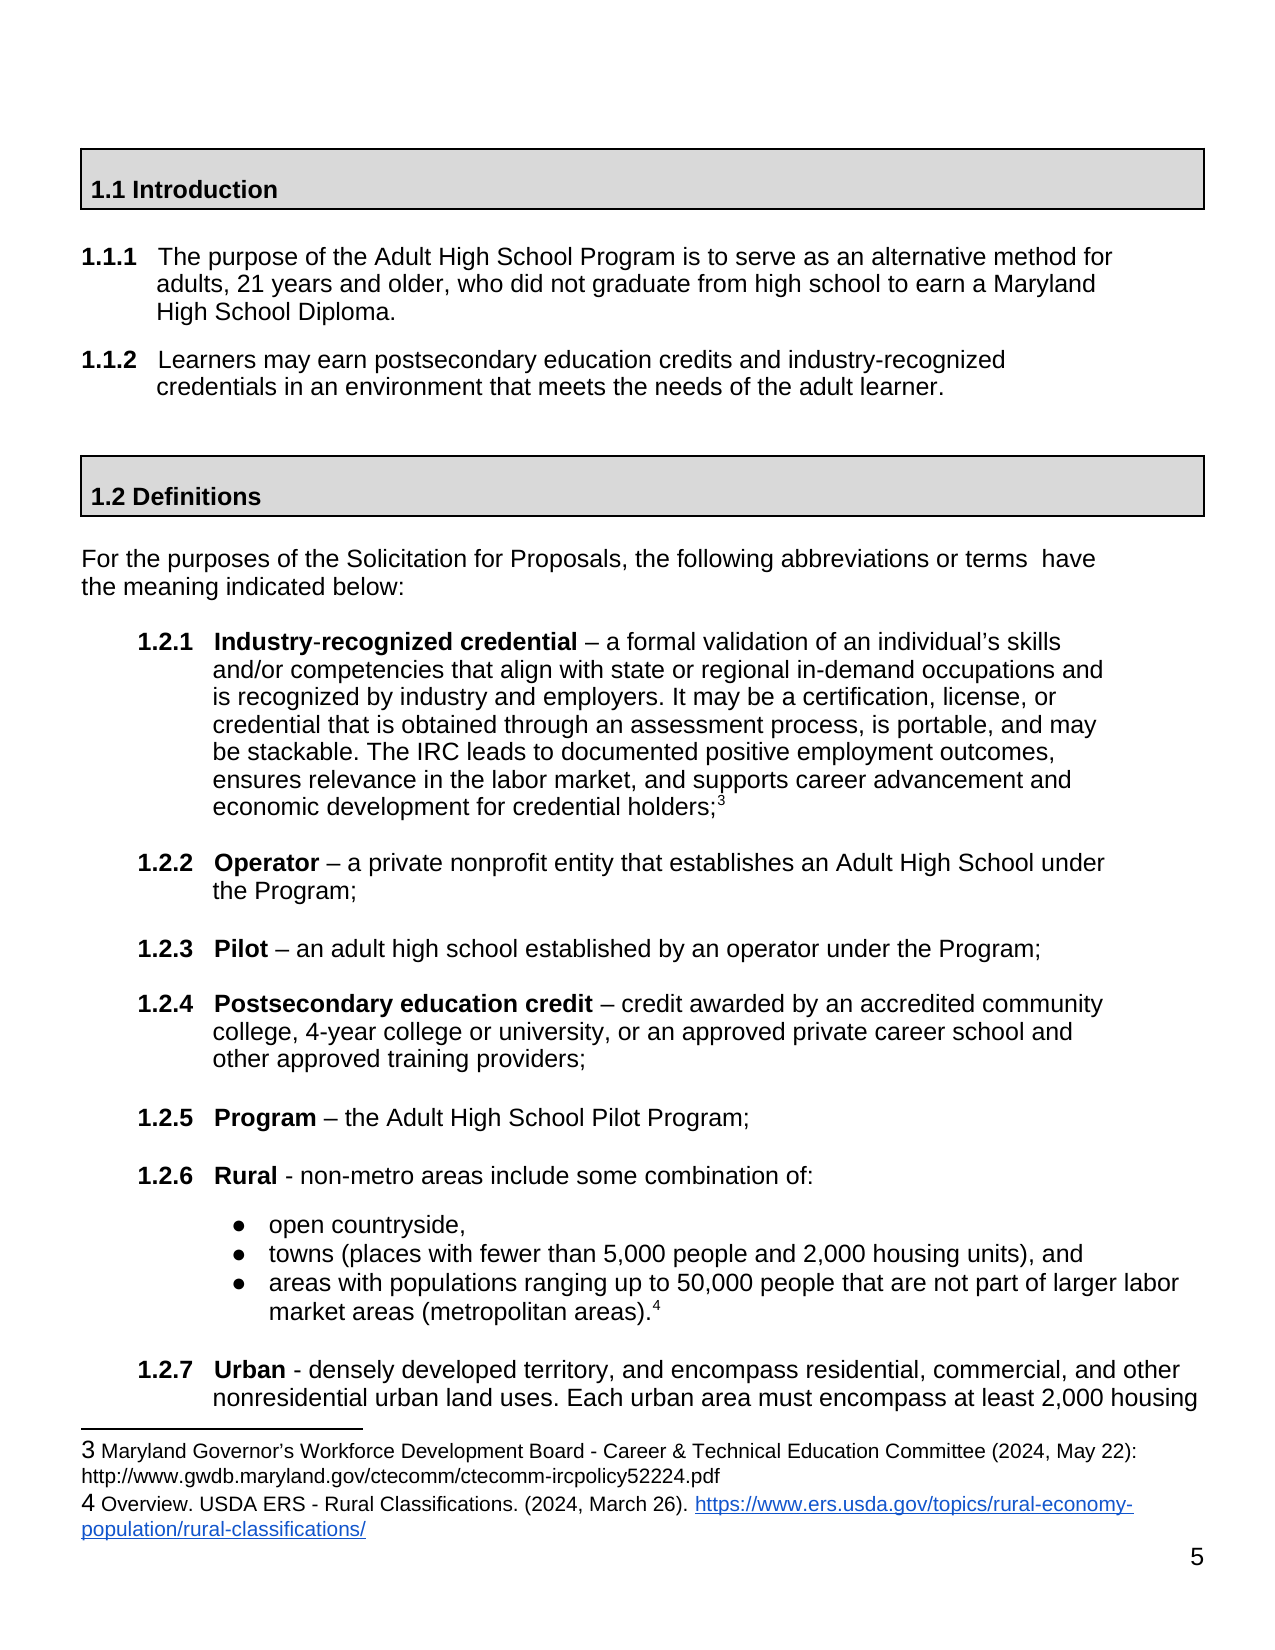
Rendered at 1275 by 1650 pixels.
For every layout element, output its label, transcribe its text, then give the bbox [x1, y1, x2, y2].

table_header 1.1 Introduction [82, 150, 1203, 208]
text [137, 1355, 1204, 1412]
text For the purposes of the Solicitation for Proposals, the following abbreviations or terms have the meaning indicated below: [81, 546, 1104, 600]
list open countryside, [231, 1210, 1204, 1239]
text 1.2.6 Rural - non-metro areas include some combination of: [137, 1161, 1204, 1189]
list towns (places with fewer than 5,000 people and 2,000 housing units), and [231, 1239, 1204, 1268]
text 1.2.4 Postsecondary education credit – credit awarded by an accredited community college, 4-year college or university, or an approved private career school and other approved training providers; [137, 991, 1121, 1073]
text 1.2.1 Industry-recognized credential – a formal validation of an individual’s skills and/or competencies that align with state or regional in-demand occupations and is recognized by industry and employers. It may be a certification, license, or credential that is obtained through an assessment process, is portable, and may be stackable. The IRC leads to documented positive employment outcomes, ensures relevance in the labor market, and supports career advancement and economic development for credential holders; [137, 629, 1114, 821]
text 1.1.1 The purpose of the Adult High School Program is to serve as an alternative method for adults, 21 years and older, who did not graduate from high school to earn a Maryland High School Diploma. [81, 243, 1123, 325]
table_header 1.2 Definitions [82, 457, 1203, 515]
text 1.2.3 Pilot – an adult high school established by an operator under the Program; [137, 934, 1204, 963]
text 1.1.2 Learners may earn postsecondary education credits and industry-recognized credentials in an environment that meets the needs of the adult learner. [81, 346, 1123, 401]
list areas with populations ranging up to 50,000 people that are not part of larger labor market areas (metropolitan areas). [231, 1268, 1204, 1325]
text 1.2.5 Program – the Adult High School Pilot Program; [137, 1103, 1204, 1131]
text 1.2.2 Operator – a private nonprofit entity that establishes an Adult High School under the Program; [137, 850, 1125, 905]
